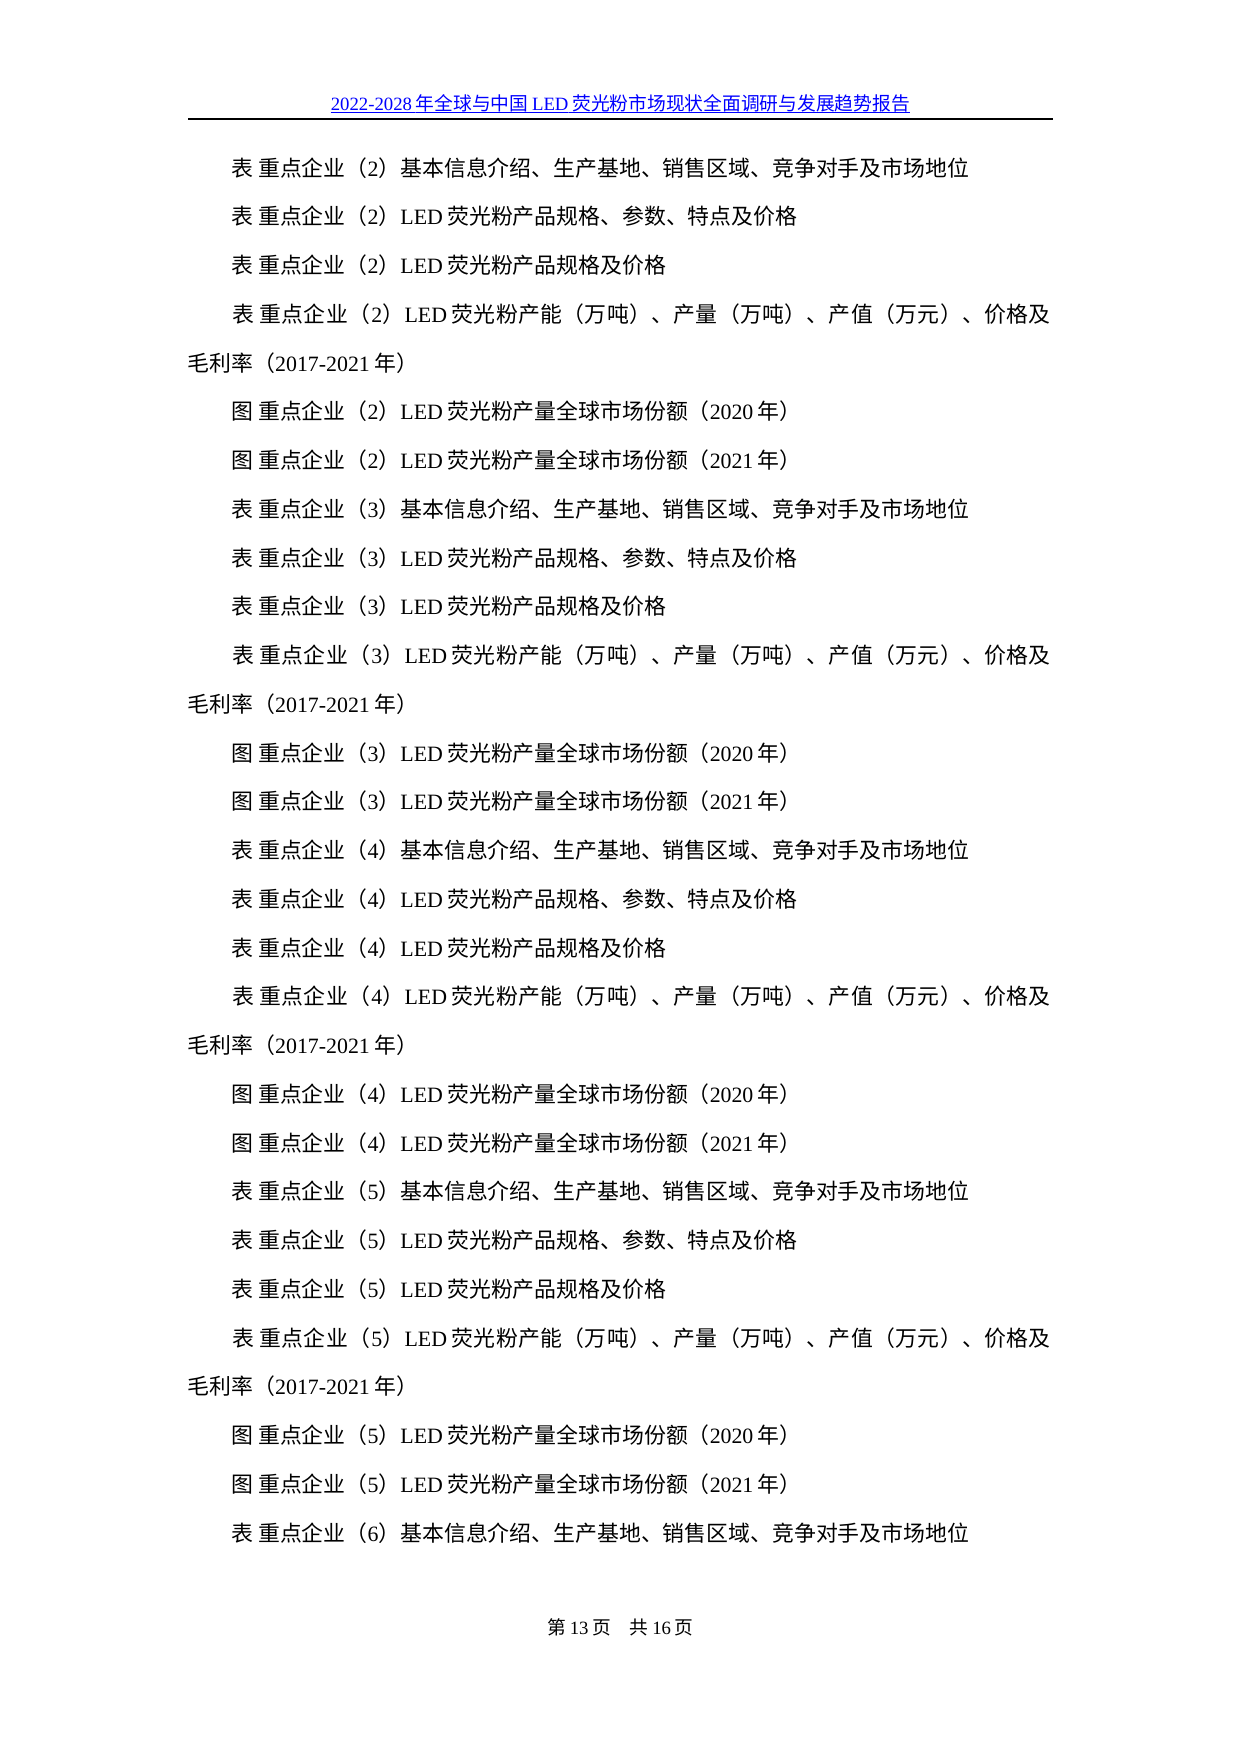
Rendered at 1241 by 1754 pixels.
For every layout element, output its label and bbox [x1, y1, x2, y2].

text [187, 150, 1053, 1548]
